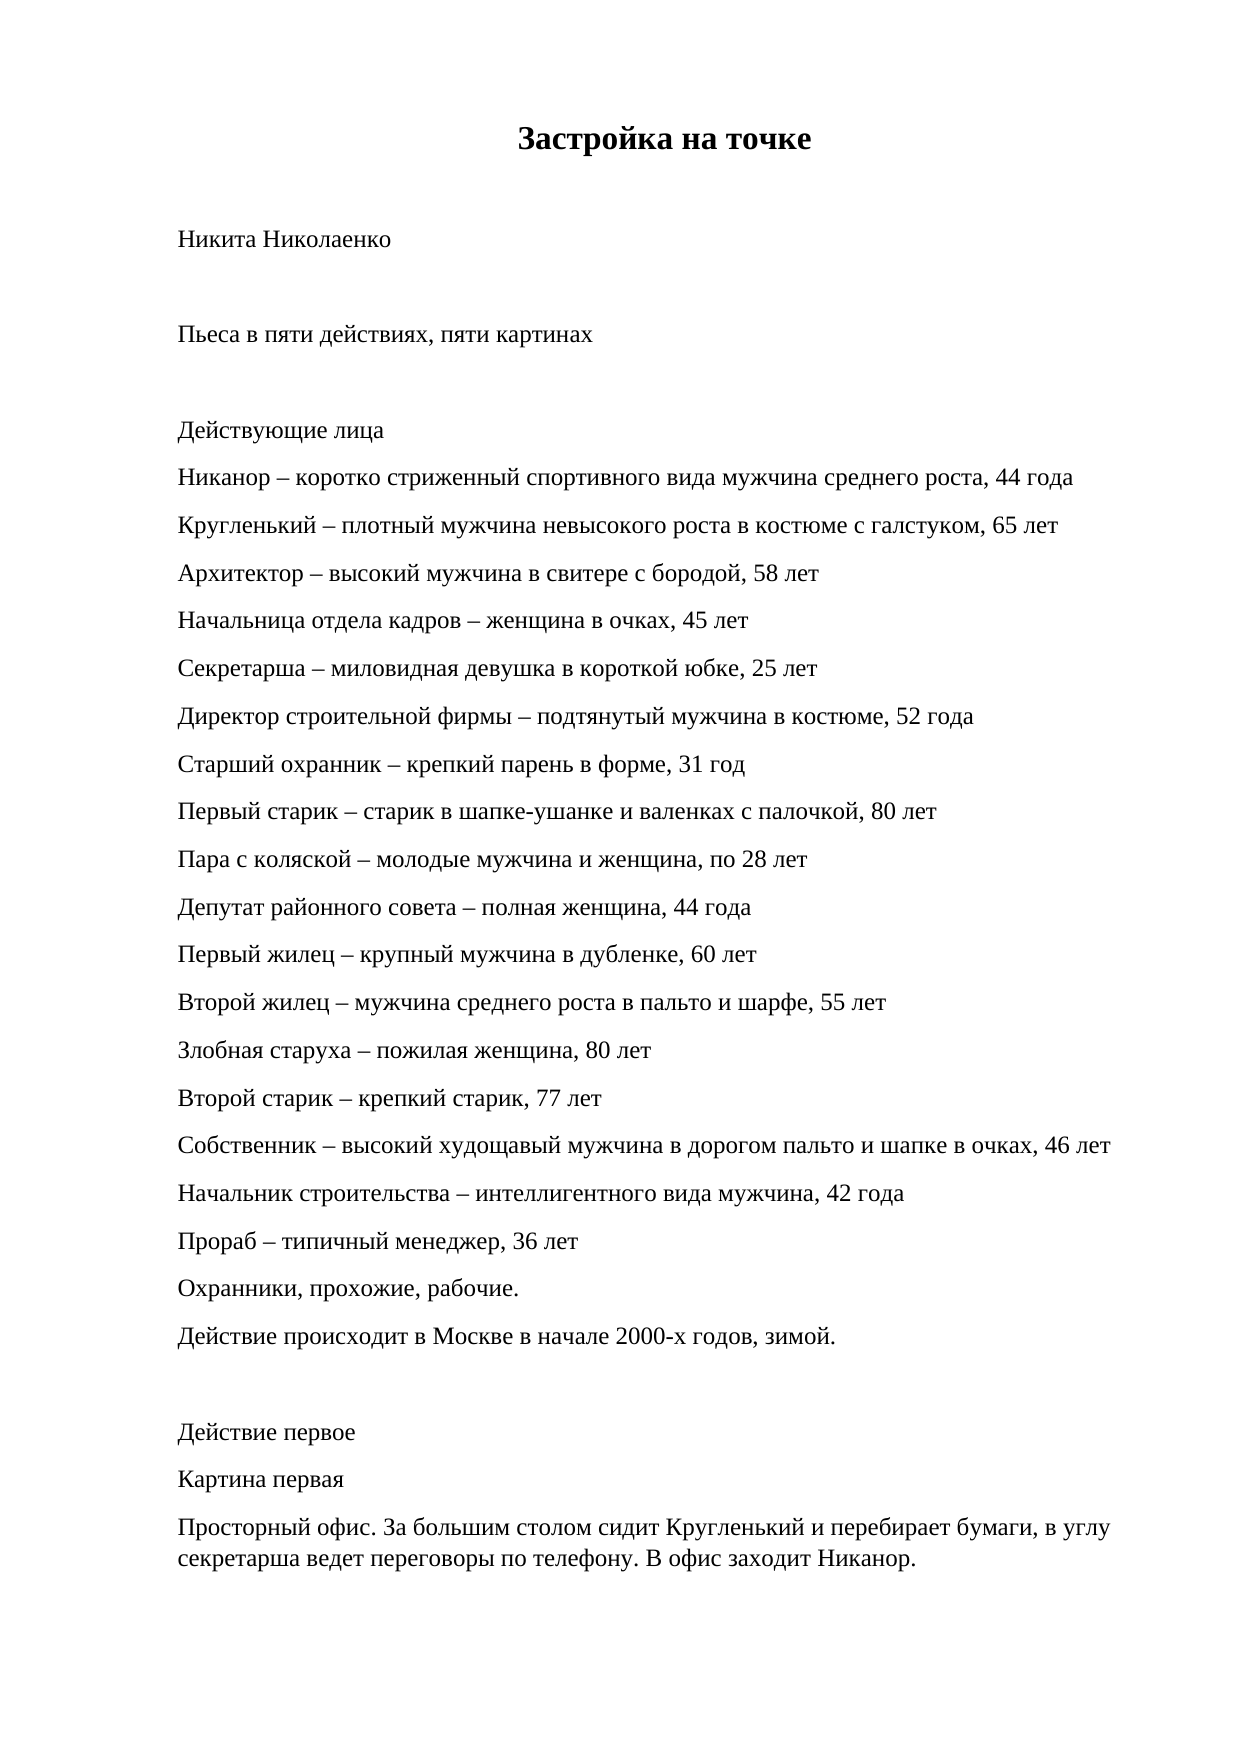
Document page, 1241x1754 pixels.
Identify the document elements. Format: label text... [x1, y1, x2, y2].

text Начальник строительства – интеллигентного вида мужчина, 42 года [177, 1178, 1152, 1207]
text Действие происходит в Москве в начале 2000-х годов, зимой. [177, 1321, 1152, 1350]
text Второй старик – крепкий старик, 77 лет [177, 1083, 1152, 1111]
text Секретарша – миловидная девушка в короткой юбке, 25 лет [177, 653, 1152, 682]
text Просторный офис. За большим столом сидит Кругленький и перебирает бумаги, в углу секретарша ведет переговоры по телефону. В офис заходит Никанор. [177, 1512, 1152, 1572]
text Действие первое [177, 1417, 1152, 1445]
text Старший охранник – крепкий парень в форме, 31 год [177, 749, 1152, 777]
text Кругленький – плотный мужчина невысокого роста в костюме с галстуком, 65 лет [177, 510, 1152, 539]
text Первый жилец – крупный мужчина в дубленке, 60 лет [177, 939, 1152, 968]
text Никита Николаенко [177, 224, 1152, 253]
text Пара с коляской – молодые мужчина и женщина, по 28 лет [177, 844, 1152, 873]
text Собственник – высокий худощавый мужчина в дорогом пальто и шапке в очках, 46 лет [177, 1130, 1152, 1159]
text Действующие лица [177, 415, 1152, 443]
text Депутат районного совета – полная женщина, 44 года [177, 892, 1152, 921]
text Застройка на точке [177, 118, 1152, 156]
text Прораб – типичный менеджер, 36 лет [177, 1226, 1152, 1254]
text Картина первая [177, 1464, 1152, 1493]
text Архитектор – высокий мужчина в свитере с бородой, 58 лет [177, 558, 1152, 587]
text Пьеса в пяти действиях, пяти картинах [177, 319, 1152, 348]
text Никанор – коротко стриженный спортивного вида мужчина среднего роста, 44 года [177, 462, 1152, 491]
text Охранники, прохожие, рабочие. [177, 1273, 1152, 1302]
text Директор строительной фирмы – подтянутый мужчина в костюме, 52 года [177, 701, 1152, 730]
text Первый старик – старик в шапке-ушанке и валенках с палочкой, 80 лет [177, 796, 1152, 825]
text Второй жилец – мужчина среднего роста в пальто и шарфе, 55 лет [177, 987, 1152, 1016]
text Злобная старуха – пожилая женщина, 80 лет [177, 1035, 1152, 1064]
text Начальница отдела кадров – женщина в очках, 45 лет [177, 606, 1152, 634]
